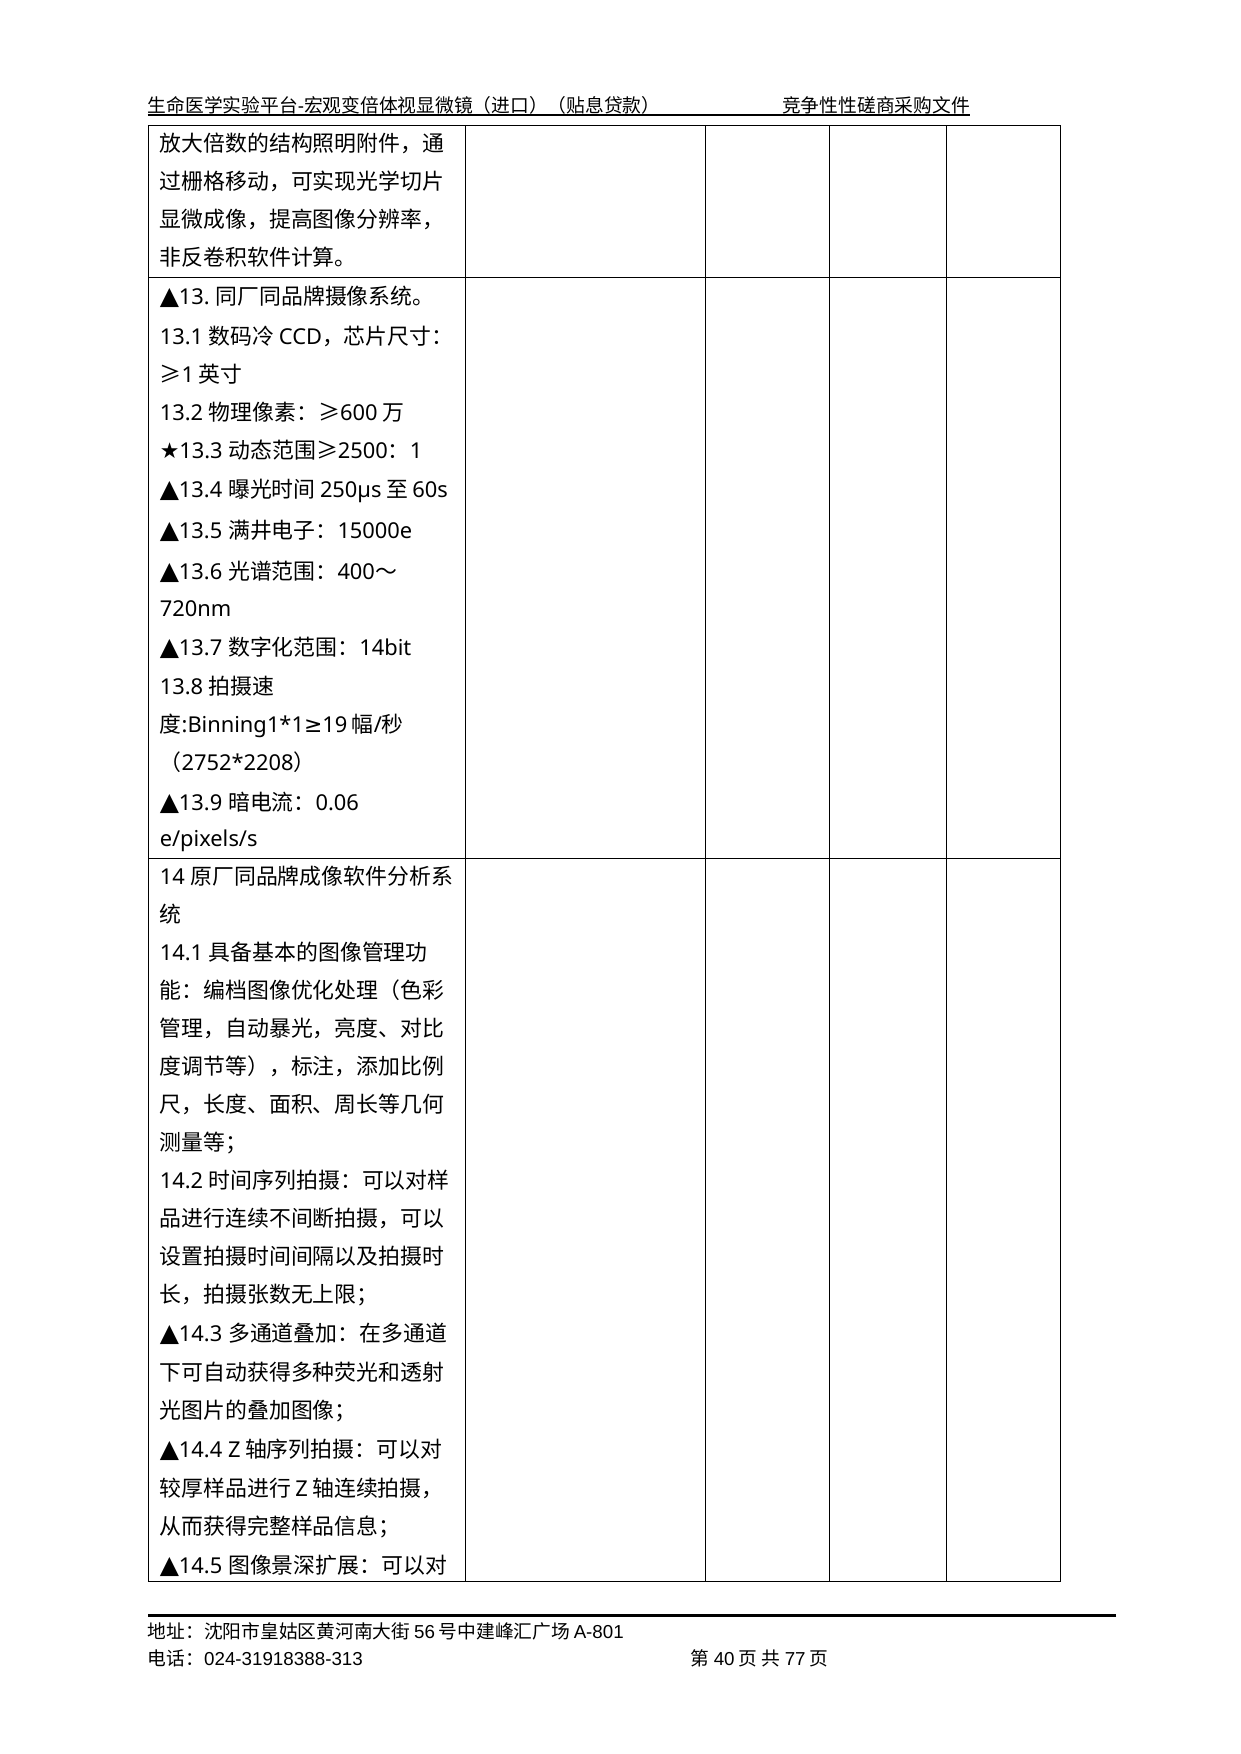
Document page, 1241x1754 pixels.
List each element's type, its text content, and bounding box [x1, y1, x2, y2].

table_cell [466, 859, 705, 1581]
table_cell [830, 278, 946, 858]
table_cell [830, 859, 946, 1581]
table_cell [830, 126, 946, 277]
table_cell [149, 126, 465, 277]
table_cell [466, 278, 705, 858]
table_cell [947, 278, 1060, 858]
table_cell [706, 859, 829, 1581]
table_cell ▲13. 同厂同品牌摄像系统。 13.1 数码冷CCD，芯片尺寸：≥1英寸 13.2 物理像素：≥600万 ★13.3 动态范围≥2500：1 ▲13.4 曝光时间250μs至60s ▲13.5 满井电子：15000e ▲13.6 光谱范围：400～720nm ▲13.7 数字化范围：14bit 13.8 拍摄速度:Binning1*1≥19幅/秒（2752*2208） ▲13.9 暗电流：0.06 e/pixels/s [149, 278, 465, 858]
table_cell [706, 126, 829, 277]
table_cell [947, 859, 1060, 1581]
table_cell [466, 126, 705, 277]
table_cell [149, 859, 465, 1581]
table_cell [947, 126, 1060, 277]
table_cell [706, 278, 829, 858]
